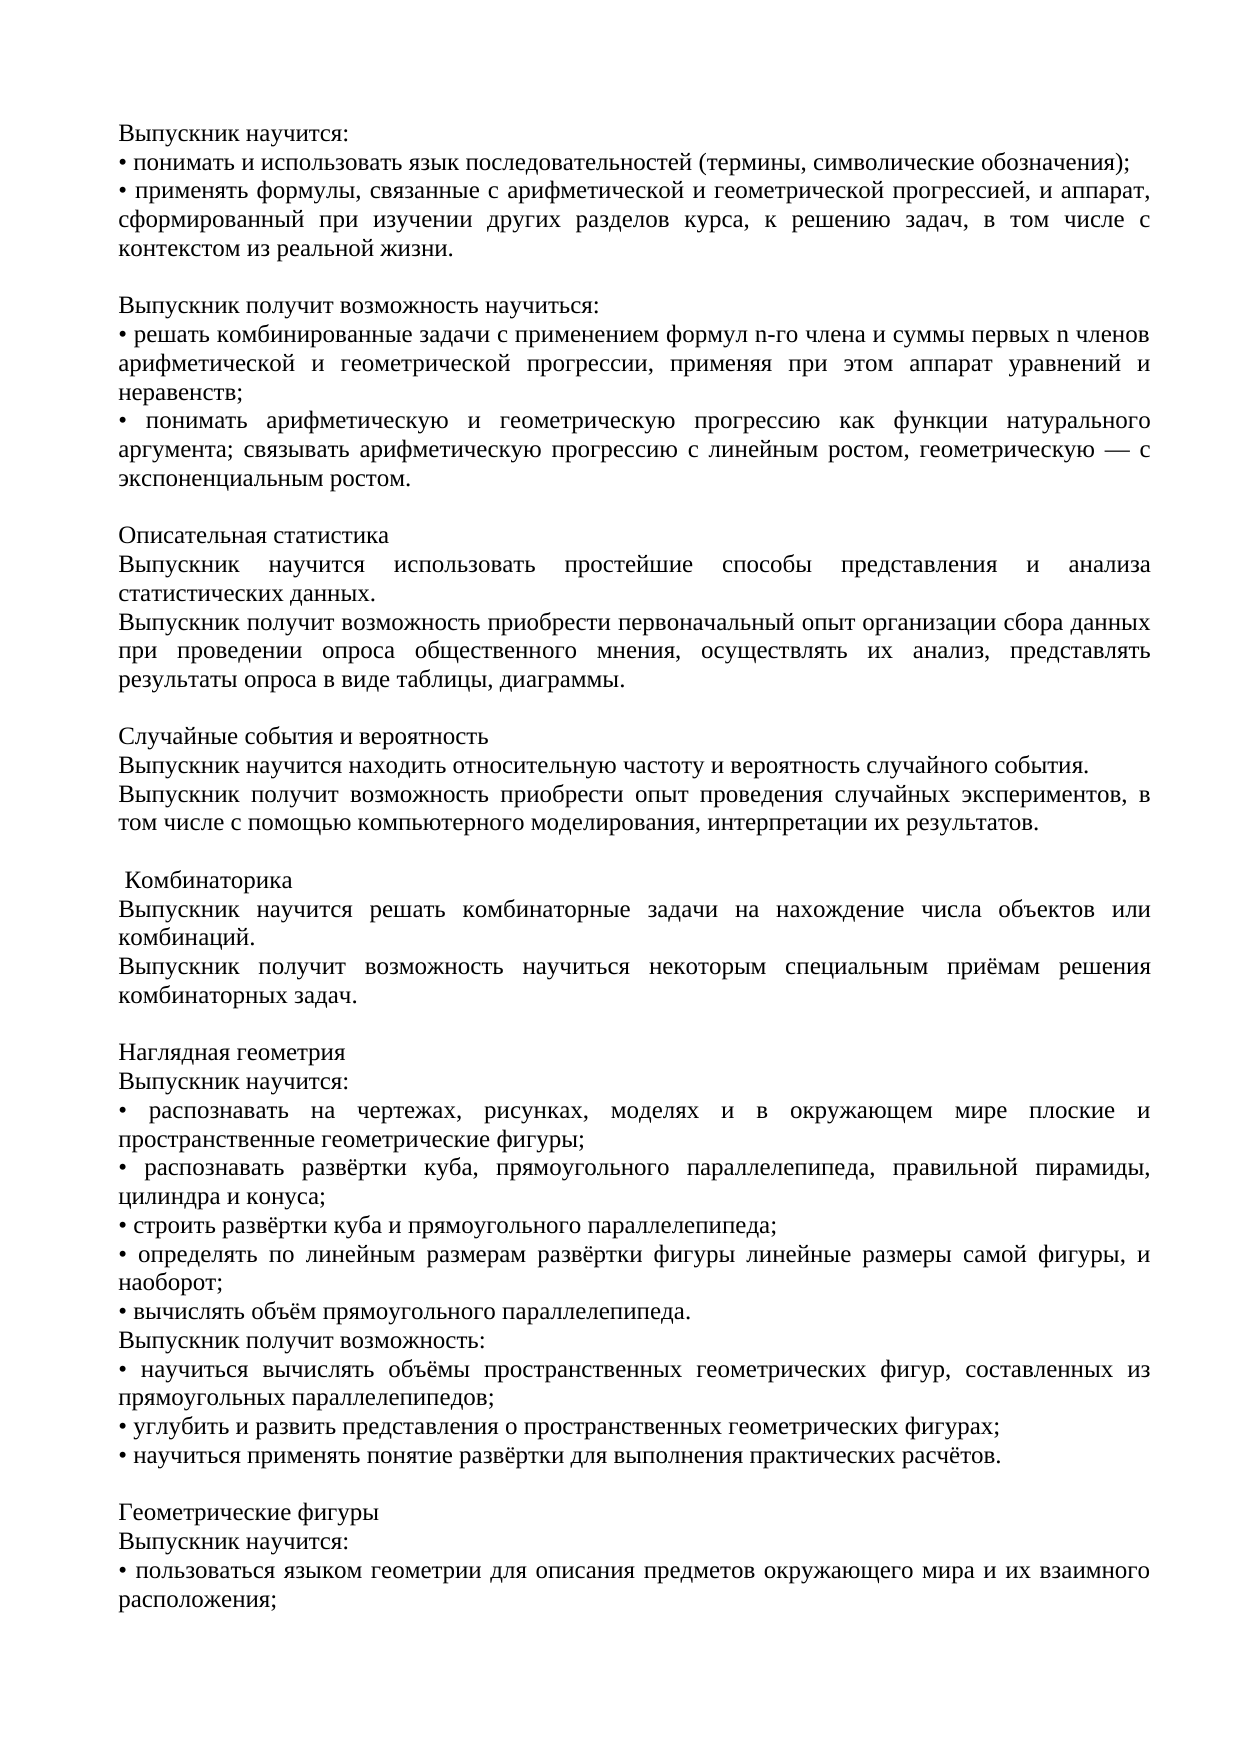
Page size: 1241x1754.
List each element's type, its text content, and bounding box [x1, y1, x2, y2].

text Наглядная геометрия [118, 1037, 1152, 1066]
text • понимать и использовать язык последовательностей (термины, символические обозначения); [118, 147, 1152, 176]
text • понимать арифметическую и геометрическую прогрессию как функции натурального аргумента; связывать арифметическую прогрессию с линейным ростом, геометрическую — с экспоненциальным ростом. [118, 406, 1152, 492]
text Выпускник научится использовать простейшие способы представления и анализа статистических данных. [118, 549, 1152, 607]
text • научиться вычислять объёмы пространственных геометрических фигур, составленных из прямоугольных параллелепипедов; [118, 1354, 1152, 1411]
text • пользоваться языком геометрии для описания предметов окружающего мира и их взаимного расположения; [118, 1555, 1152, 1612]
text Описательная статистика [118, 521, 1152, 549]
text Выпускник получит возможность научиться: [118, 291, 1152, 319]
text Выпускник получит возможность приобрести первоначальный опыт организации сбора данных при проведении опроса общественного мнения, осуществлять их анализ, представлять результаты опроса в виде таблицы, диаграммы. [118, 607, 1152, 693]
text Геометрические фигуры [118, 1497, 1152, 1526]
text Выпускник научится решать комбинаторные задачи на нахождение числа объектов или комбинаций. [118, 894, 1152, 951]
text • вычислять объём прямоугольного параллелепипеда. [118, 1296, 1152, 1325]
text • распознавать на чертежах, рисунках, моделях и в окружающем мире плоские и пространственные геометрические фигуры; [118, 1095, 1152, 1152]
text Выпускник научится: [118, 1066, 1152, 1095]
text • научиться применять понятие развёртки для выполнения практических расчётов. [118, 1440, 1152, 1469]
text Выпускник получит возможность приобрести опыт проведения случайных экспериментов, в том числе с помощью компьютерного моделирования, интерпретации их результатов. [118, 779, 1152, 836]
text • распознавать развёртки куба, прямоугольного параллелепипеда, правильной пирамиды, цилиндра и конуса; [118, 1152, 1152, 1210]
text Случайные события и вероятность [118, 721, 1152, 750]
text Комбинаторика [118, 865, 1152, 894]
text Выпускник научится: [118, 1526, 1152, 1555]
text • определять по линейным размерам развёртки фигуры линейные размеры самой фигуры, и наоборот; [118, 1239, 1152, 1296]
text • углубить и развить представления о пространственных геометрических фигурах; [118, 1411, 1152, 1440]
text Выпускник научится находить относительную частоту и вероятность случайного события. [118, 750, 1152, 779]
text • решать комбинированные задачи с применением формул n-го члена и суммы первых n членов арифметической и геометрической прогрессии, применяя при этом аппарат уравнений и неравенств; [118, 319, 1152, 406]
text • применять формулы, связанные с арифметической и геометрической прогрессией, и аппарат, сформированный при изучении других разделов курса, к решению задач, в том числе с контекстом из реальной жизни. [118, 176, 1152, 262]
text • строить развёртки куба и прямоугольного параллелепипеда; [118, 1210, 1152, 1239]
text Выпускник научится: [118, 118, 1152, 147]
text Выпускник получит возможность: [118, 1325, 1152, 1354]
text Выпускник получит возможность научиться некоторым специальным приёмам решения комбинаторных задач. [118, 951, 1152, 1009]
